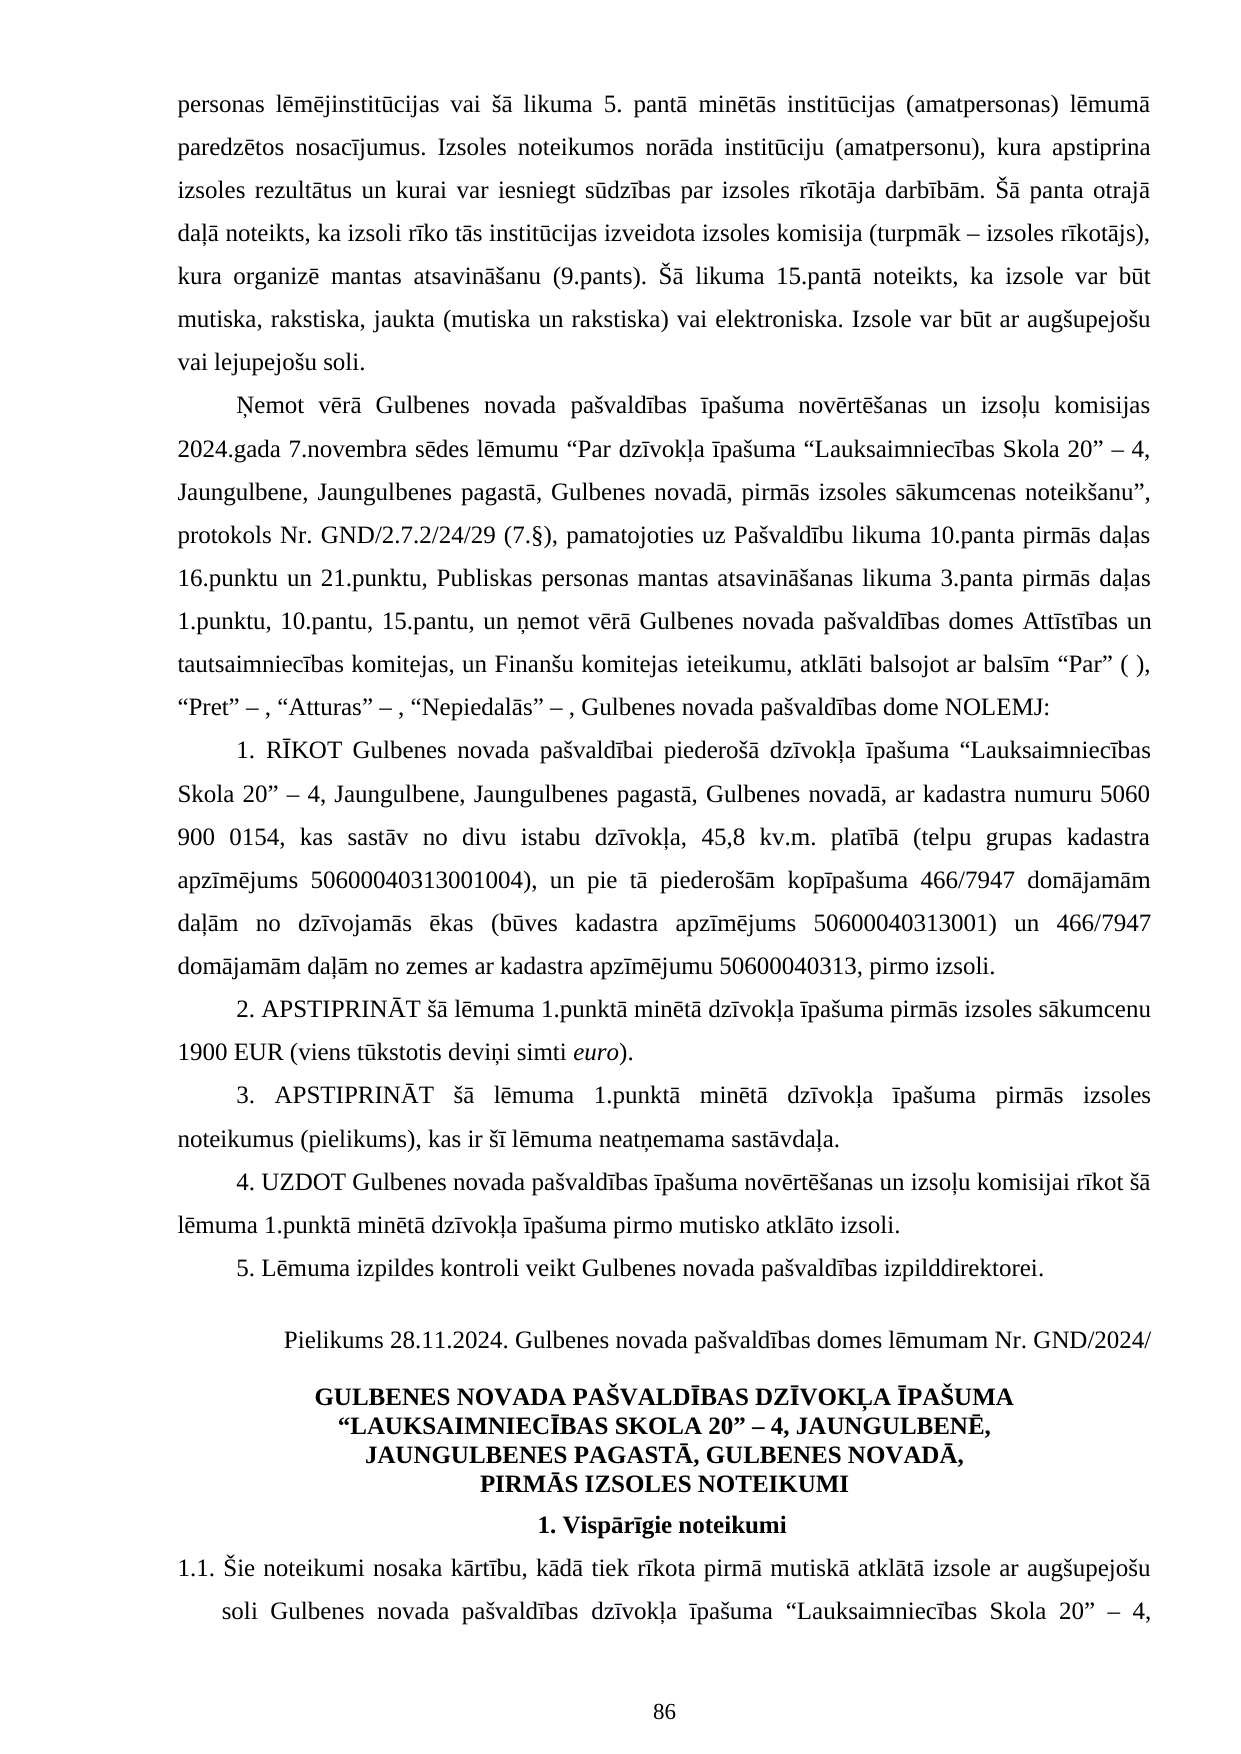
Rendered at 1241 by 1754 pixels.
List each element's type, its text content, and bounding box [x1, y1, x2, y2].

text 4. UZDOT Gulbenes novada pašvaldības īpašuma novērtēšanas un izsoļu komisijai rīkot šā lēmuma 1.punktā minētā dzīvokļa īpašuma pirmo mutisko atklāto izsoli. [177, 1167, 1152, 1239]
text Ņemot vērā Gulbenes novada pašvaldības īpašuma novērtēšanas un izsoļu komisijas 2024.gada 7.novembra sēdes lēmumu “Par dzīvokļa īpašuma “Lauksaimniecības Skola 20” – 4, Jaungulbene, Jaungulbenes pagastā, Gulbenes novadā, pirmās izsoles sākumcenas noteikšanu”, protokols Nr. GND/2.7.2/24/29 (7.§), pamatojoties uz Pašvaldību likuma 10.panta pirmās daļas 16.punktu un 21.punktu, Publiskas personas mantas atsavināšanas likuma 3.panta pirmās daļas 1.punktu, 10.pantu, 15.pantu, un ņemot vērā Gulbenes novada pašvaldības domes Attīstības un tautsaimniecības komitejas, un Finanšu komitejas ieteikumu, atklāti balsojot ar balsīm “Par” ( ), “Pret” – , “Atturas” – , “Nepiedalās” – , Gulbenes novada pašvaldības dome NOLEMJ: [177, 391, 1152, 721]
text PIRMĀS IZSOLES NOTEIKUMI [177, 1469, 1152, 1497]
text 5. Lēmuma izpildes kontroli veikt Gulbenes novada pašvaldības izpilddirektorei. [177, 1253, 1152, 1282]
list RĪKOT Gulbenes novada pašvaldībai piederošā dzīvokļa īpašuma “Lauksaimniecības Skola 20” – 4, Jaungulbene, Jaungulbenes pagastā, Gulbenes novadā, ar kadastra numuru 5060 900 0154, kas sastāv no divu istabu dzīvokļa, 45,8 kv.m. platībā (telpu grupas kadastra apzīmējums 50600040313001004), un pie tā piederošām kopīpašuma 466/7947 domājamām daļām no dzīvojamās ēkas (būves kadastra apzīmējums 50600040313001) un 466/7947 domājamām daļām no zemes ar kadastra apzīmējumu 50600040313, pirmo izsoli. [177, 736, 1152, 980]
text 3. APSTIPRINĀT šā lēmuma 1.punktā minētā dzīvokļa īpašuma pirmās izsoles noteikumus (pielikums), kas ir šī lēmuma neatņemama sastāvdaļa. [177, 1081, 1152, 1152]
text jaungulbenes pagastā, Gulbenes novadā, [177, 1440, 1152, 1469]
text 1. Vispārīgie noteikumi [177, 1510, 1147, 1539]
text 2. APSTIPRINĀT šā lēmuma 1.punktā minētā dzīvokļa īpašuma pirmās izsoles sākumcenu 1900 EUR (viens tūkstotis deviņi simti euro). [177, 994, 1152, 1066]
text “Lauksaimniecības skola 20” – 4, jaungulbenē, [177, 1411, 1152, 1440]
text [177, 1553, 1152, 1625]
text Pielikums 28.11.2024. Gulbenes novada pašvaldības domes lēmumam Nr. GND/2024/ [177, 1325, 1152, 1354]
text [177, 89, 1152, 376]
text Gulbenes novada pašvaldības dzīvokļa īpašuma [177, 1382, 1152, 1411]
